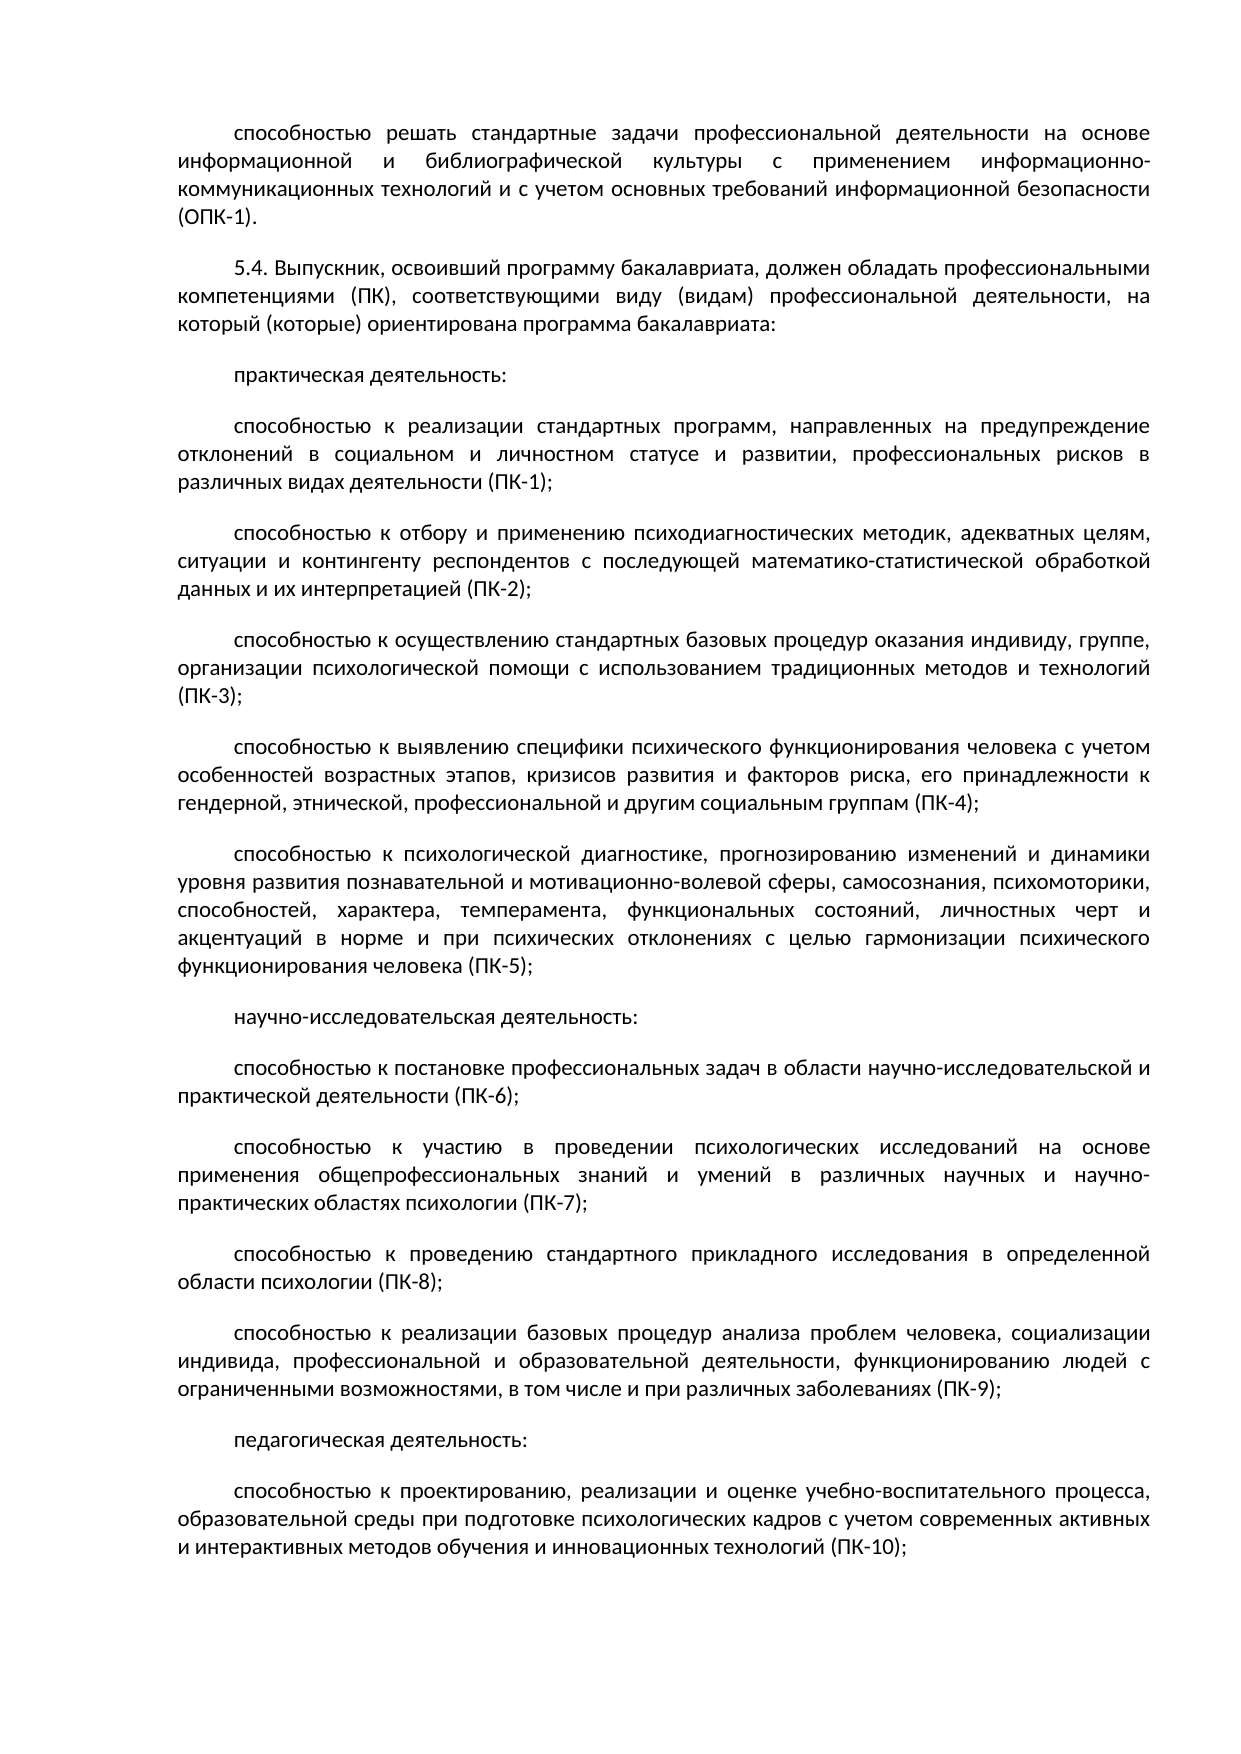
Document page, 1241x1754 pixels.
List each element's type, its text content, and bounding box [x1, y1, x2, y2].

text педагогическая деятельность: [177, 1425, 1152, 1453]
text способностью к осуществлению стандартных базовых процедур оказания индивиду, группе, организации психологической помощи с использованием традиционных методов и технологий (ПК-3); [177, 625, 1152, 709]
text способностью к реализации стандартных программ, направленных на предупреждение отклонений в социальном и личностном статусе и развитии, профессиональных рисков в различных видах деятельности (ПК-1); [177, 411, 1152, 495]
text практическая деятельность: [177, 360, 1152, 388]
text способностью к проектированию, реализации и оценке учебно-воспитательного процесса, образовательной среды при подготовке психологических кадров с учетом современных активных и интерактивных методов обучения и инновационных технологий (ПК-10); [177, 1476, 1152, 1560]
text 5.4. Выпускник, освоивший программу бакалавриата, должен обладать профессиональными компетенциями (ПК), соответствующими виду (видам) профессиональной деятельности, на который (которые) ориентирована программа бакалавриата: [177, 253, 1152, 337]
text способностью к реализации базовых процедур анализа проблем человека, социализации индивида, профессиональной и образовательной деятельности, функционированию людей с ограниченными возможностями, в том числе и при различных заболеваниях (ПК-9); [177, 1318, 1152, 1402]
text способностью решать стандартные задачи профессиональной деятельности на основе информационной и библиографической культуры с применением информационно-коммуникационных технологий и с учетом основных требований информационной безопасности (ОПК-1). [177, 118, 1152, 230]
text способностью к выявлению специфики психического функционирования человека с учетом особенностей возрастных этапов, кризисов развития и факторов риска, его принадлежности к гендерной, этнической, профессиональной и другим социальным группам (ПК-4); [177, 732, 1152, 816]
text способностью к участию в проведении психологических исследований на основе применения общепрофессиональных знаний и умений в различных научных и научно-практических областях психологии (ПК-7); [177, 1132, 1152, 1216]
text научно-исследовательская деятельность: [177, 1002, 1152, 1030]
text способностью к проведению стандартного прикладного исследования в определенной области психологии (ПК-8); [177, 1239, 1152, 1295]
text способностью к психологической диагностике, прогнозированию изменений и динамики уровня развития познавательной и мотивационно-волевой сферы, самосознания, психомоторики, способностей, характера, темперамента, функциональных состояний, личностных черт и акцентуаций в норме и при психических отклонениях с целью гармонизации психического функционирования человека (ПК-5); [177, 839, 1152, 979]
text способностью к отбору и применению психодиагностических методик, адекватных целям, ситуации и контингенту респондентов с последующей математико-статистической обработкой данных и их интерпретацией (ПК-2); [177, 518, 1152, 602]
text способностью к постановке профессиональных задач в области научно-исследовательской и практической деятельности (ПК-6); [177, 1053, 1152, 1109]
